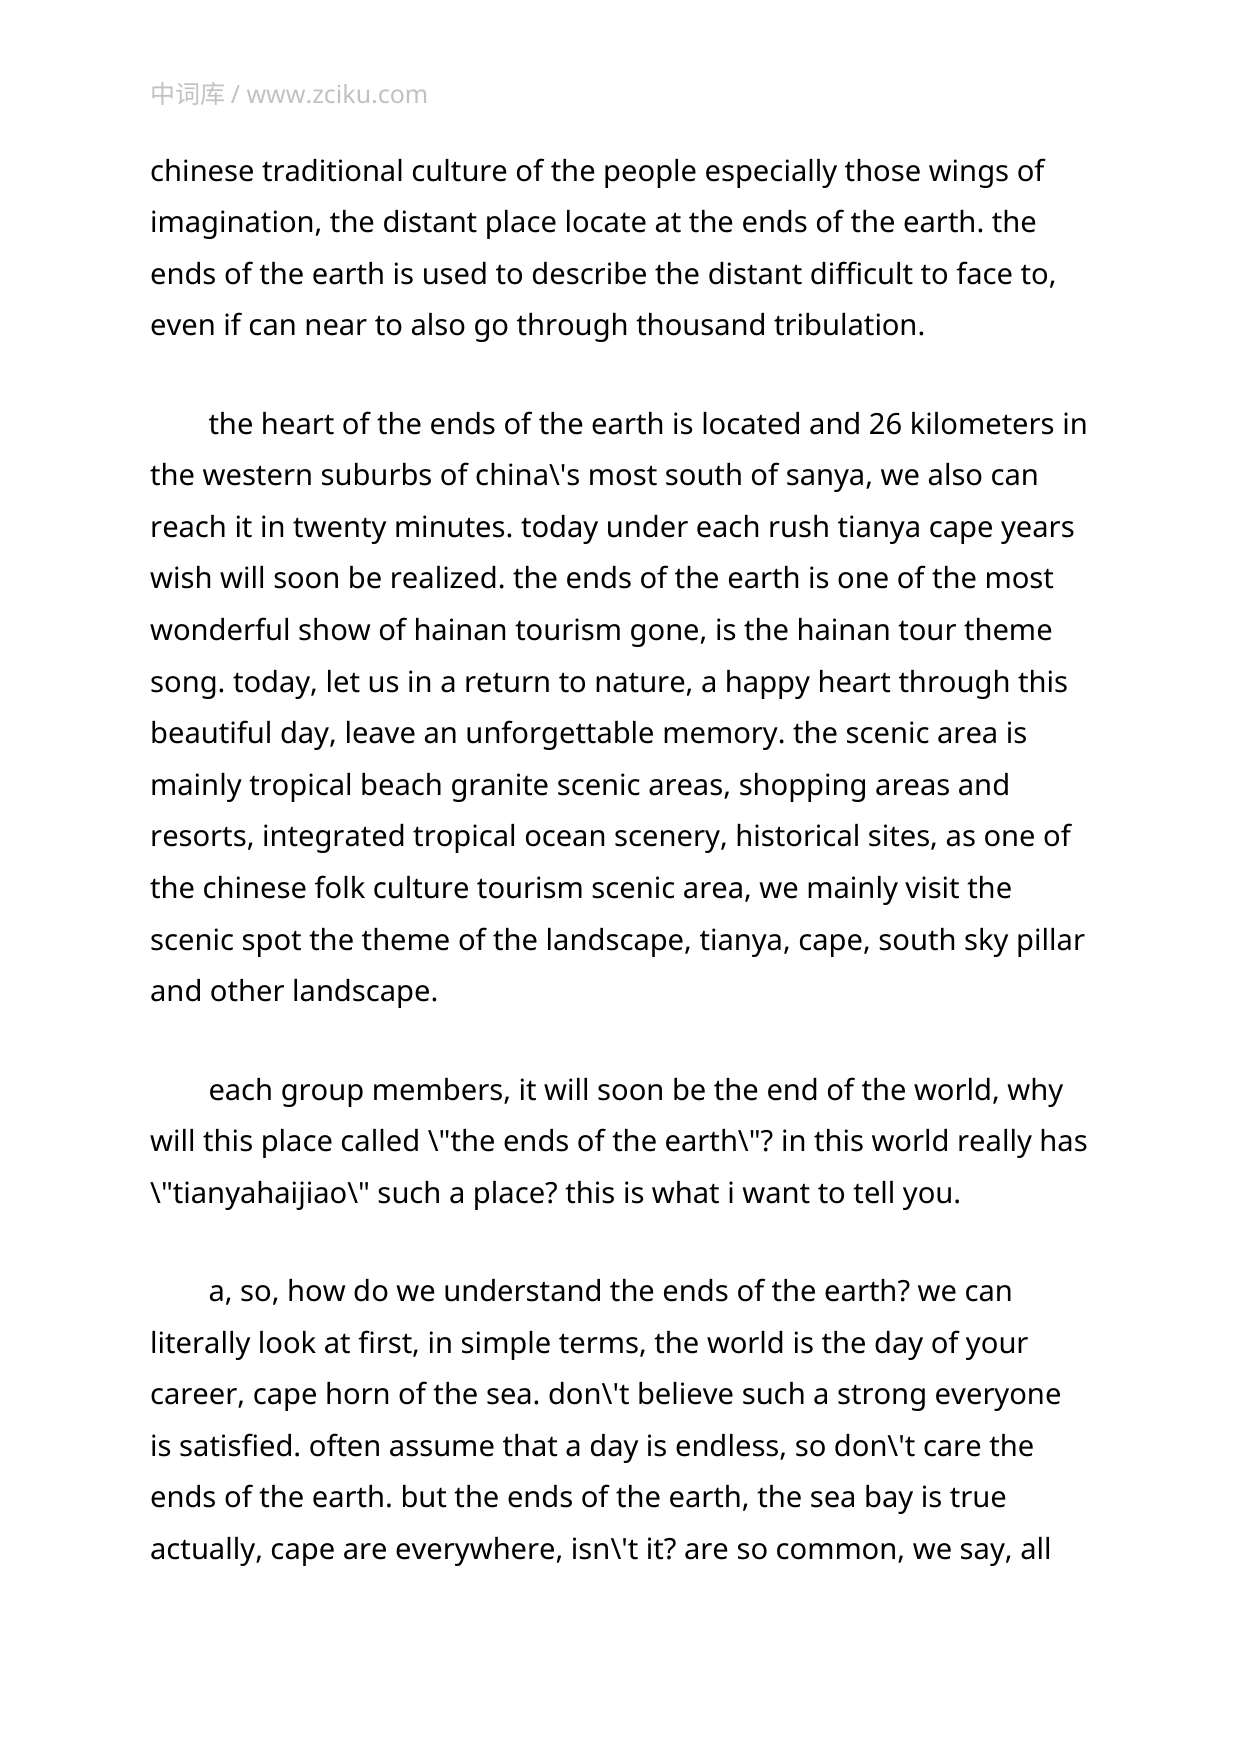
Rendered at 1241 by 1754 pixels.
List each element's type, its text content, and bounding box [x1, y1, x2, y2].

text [150, 150, 1090, 344]
text each group members, it will soon be the end of the world, why will this place called \"the ends of the earth\"? in this world really has \"tianyahaijiao\" such a place? this is what i want to tell you. [150, 1069, 1090, 1212]
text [150, 1270, 1090, 1568]
text the heart of the ends of the earth is located and 26 kilometers in the western suburbs of china\'s most south of sanya, we also can reach it in twenty minutes. today under each rush tianya cape years wish will soon be realized. the ends of the earth is one of the most wonderful show of hainan tourism gone, is the hainan tour theme song. today, let us in a return to nature, a happy heart through this beautiful day, leave an unforgettable memory. the scenic area is mainly tropical beach granite scenic areas, shopping areas and resorts, integrated tropical ocean scenery, historical sites, as one of the chinese folk culture tourism scenic area, we mainly visit the scenic spot the theme of the landscape, tianya, cape, south sky pillar and other landscape. [150, 403, 1090, 1010]
